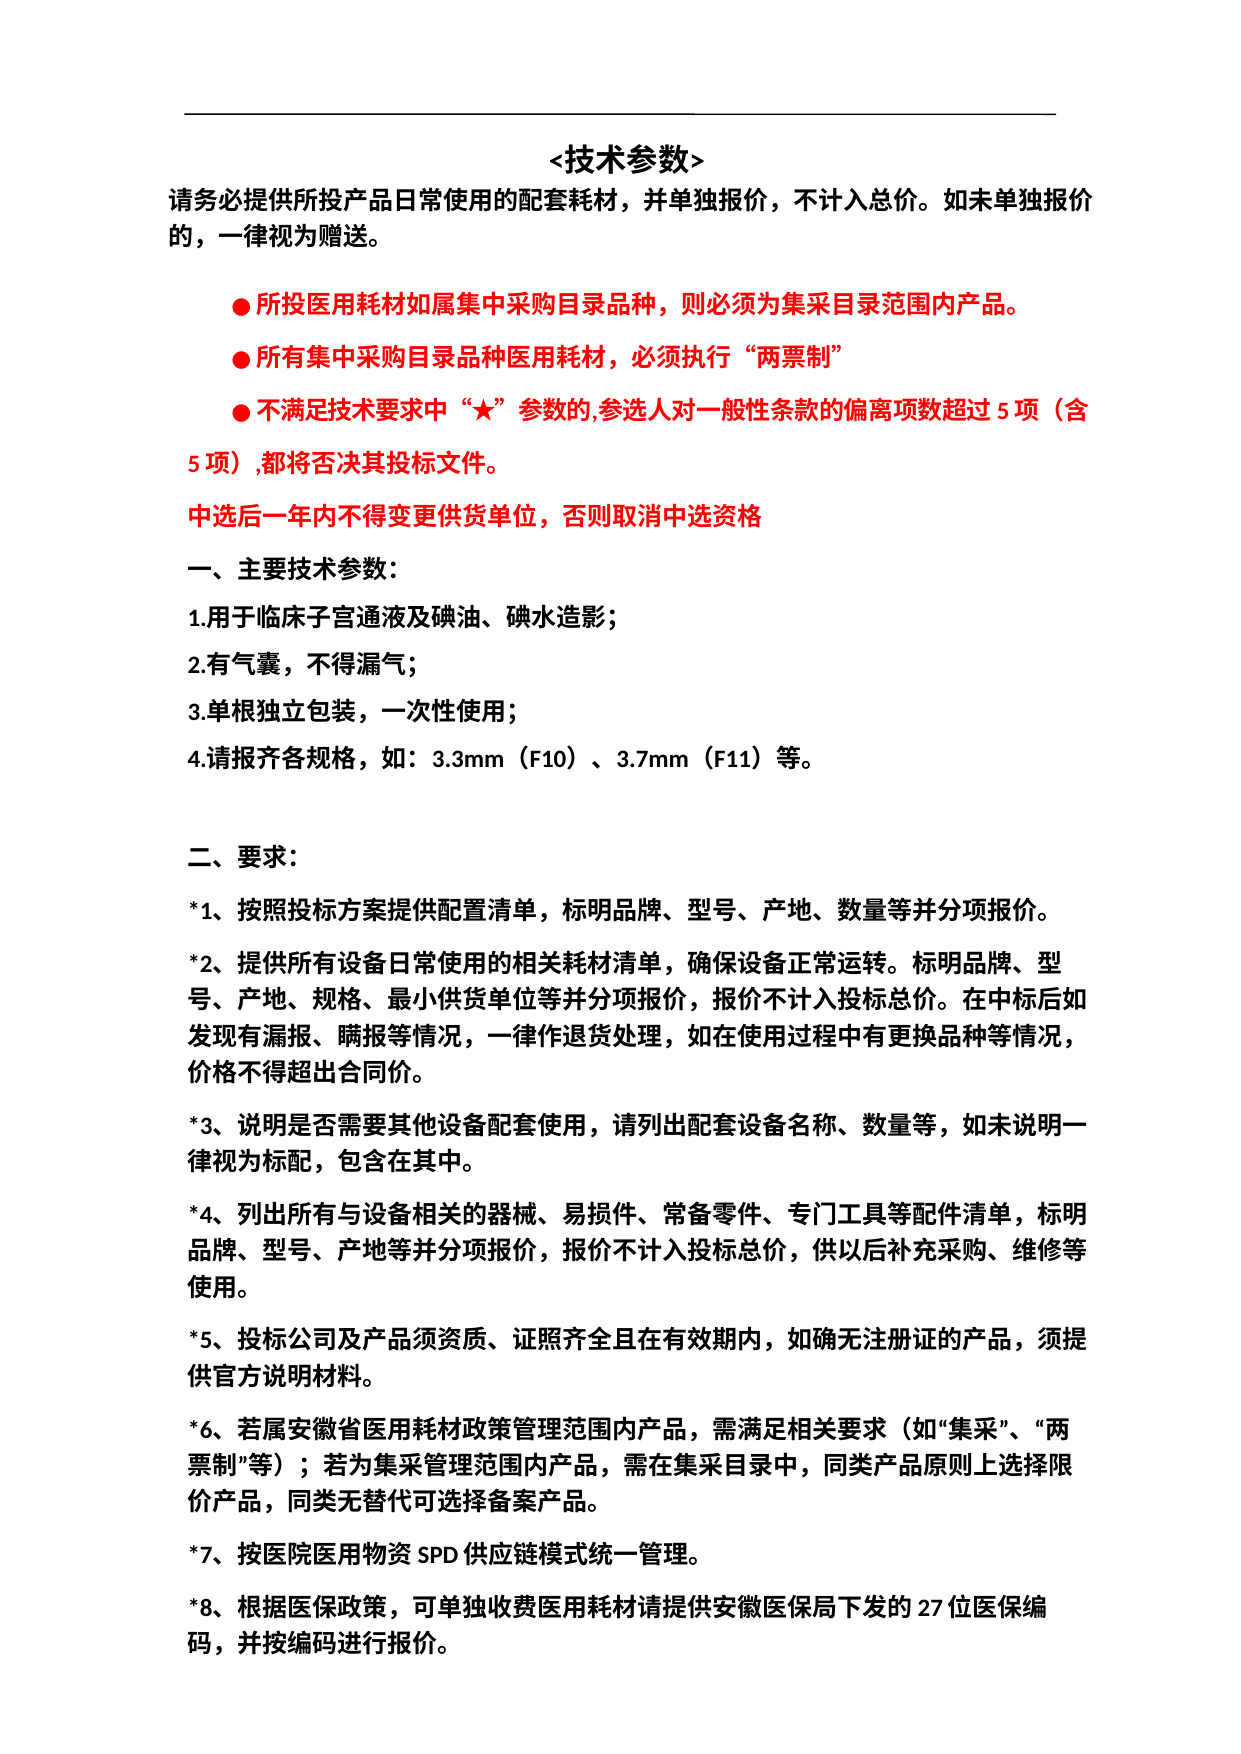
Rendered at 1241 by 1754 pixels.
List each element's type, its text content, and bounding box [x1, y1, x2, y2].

text 二、要求： [187, 838, 1094, 874]
text 5项）,都将否决其投标文件。 [187, 443, 1094, 479]
text 1.用于临床子宫通液及碘油、碘水造影； [169, 602, 1094, 632]
text *2、提供所有设备日常使用的相关耗材清单，确保设备正常运转。标明品牌、型号、产地、规格、最小供货单位等并分项报价，报价不计入投标总价。在中标后如发现有漏报、瞒报等情况，一律作退货处理，如在使用过程中有更换品种等情况，价格不得超出合同价。 [187, 944, 1094, 1089]
text 3.单根独立包装，一次性使用； [169, 696, 1094, 727]
text *6、若属安徽省医用耗材政策管理范围内产品，需满足相关要求（如“集采”、“两票制”等）；若为集采管理范围内产品，需在集采目录中，同类产品原则上选择限价产品，同类无替代可选择备案产品。 [187, 1409, 1094, 1518]
text *4、列出所有与设备相关的器械、易损件、常备零件、专门工具等配件清单，标明品牌、型号、产地等并分项报价，报价不计入投标总价，供以后补充采购、维修等使用。 [187, 1194, 1094, 1303]
text *7、按医院医用物资SPD供应链模式统一管理。 [187, 1534, 1094, 1571]
list 主要技术参数： [187, 549, 1094, 585]
text 4.请报齐各规格，如：3.3mm（F10）、3.7mm（F11）等。 [169, 743, 1094, 774]
text *5、投标公司及产品须资质、证照齐全且在有效期内，如确无注册证的产品，须提供官方说明材料。 [187, 1320, 1094, 1392]
text 请务必提供所投产品日常使用的配套耗材，并单独报价，不计入总价。如未单独报价的，一律视为赠送。 [169, 181, 1094, 253]
text *1、按照投标方案提供配置清单，标明品牌、型号、产地、数量等并分项报价。 [169, 891, 1094, 927]
text 2.有气囊，不得漏气； [169, 649, 1094, 680]
text 中选后一年内不得变更供货单位，否则取消中选资格 [187, 496, 1094, 532]
text <技术参数> [505, 135, 748, 181]
list 不满足技术要求中“★”参数的,参选人对一般性条款的偏离项数超过5项（含 [231, 390, 1094, 427]
list 所有集中采购目录品种医用耗材，必须执行“两票制” [231, 337, 1094, 373]
text *3、说明是否需要其他设备配套使用，请列出配套设备名称、数量等，如未说明一律视为标配，包含在其中。 [187, 1105, 1094, 1178]
text *8、根据医保政策，可单独收费医用耗材请提供安徽医保局下发的27位医保编码，并按编码进行报价。 [187, 1587, 1094, 1660]
list 所投医用耗材如属集中采购目录品种，则必须为集采目录范围内产品。 [231, 284, 1094, 321]
